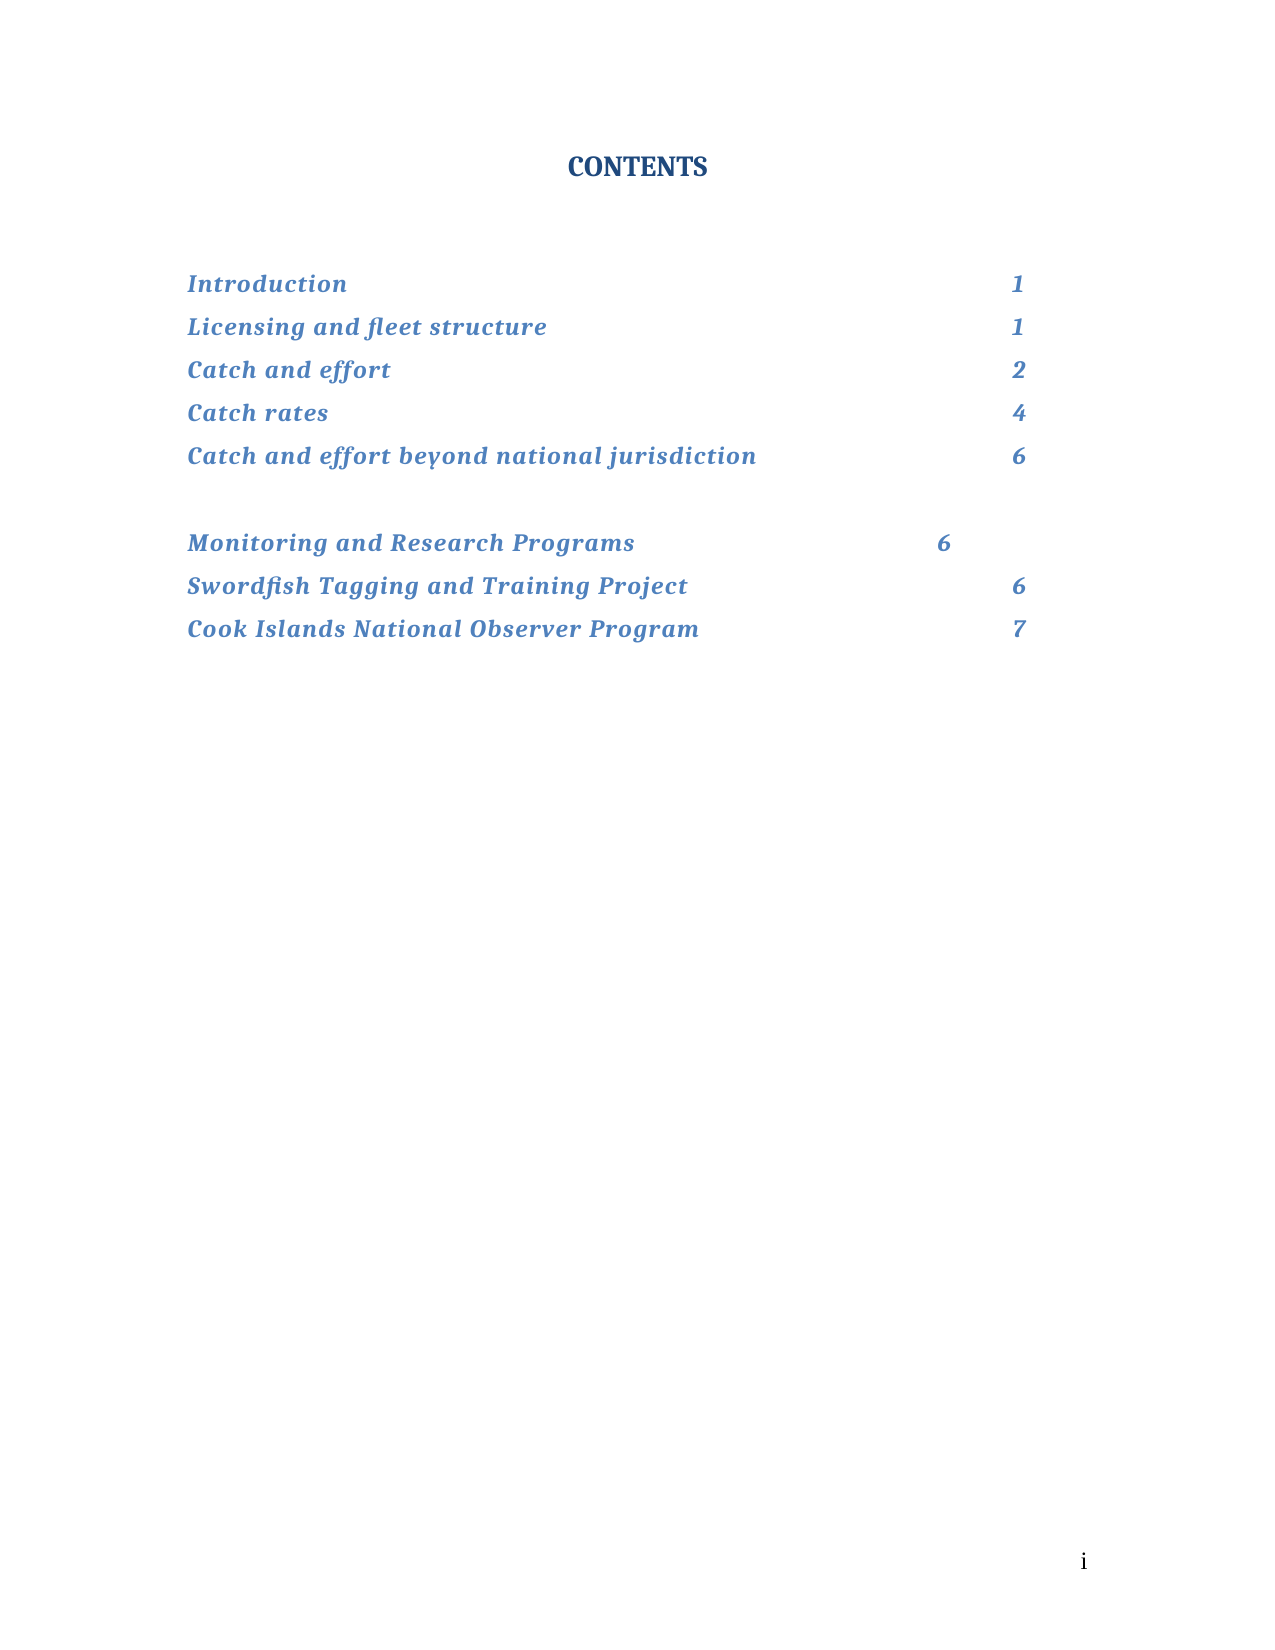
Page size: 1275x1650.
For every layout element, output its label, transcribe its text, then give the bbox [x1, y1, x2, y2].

subtitle Introduction 1 [187, 270, 1087, 298]
subtitle Catch and effort beyond national jurisdiction 6 [187, 442, 1087, 471]
subtitle CONTENTS [187, 150, 1087, 183]
subtitle Swordfish Tagging and Training Project 6 [187, 572, 1087, 600]
subtitle Licensing and fleet structure 1 [187, 313, 1087, 342]
subtitle Monitoring and Research Programs 6 [187, 528, 1087, 557]
subtitle Cook Islands National Observer Program 7 [187, 615, 1087, 643]
subtitle Catch rates 4 [187, 399, 1087, 428]
subtitle Catch and effort 2 [187, 356, 1087, 385]
